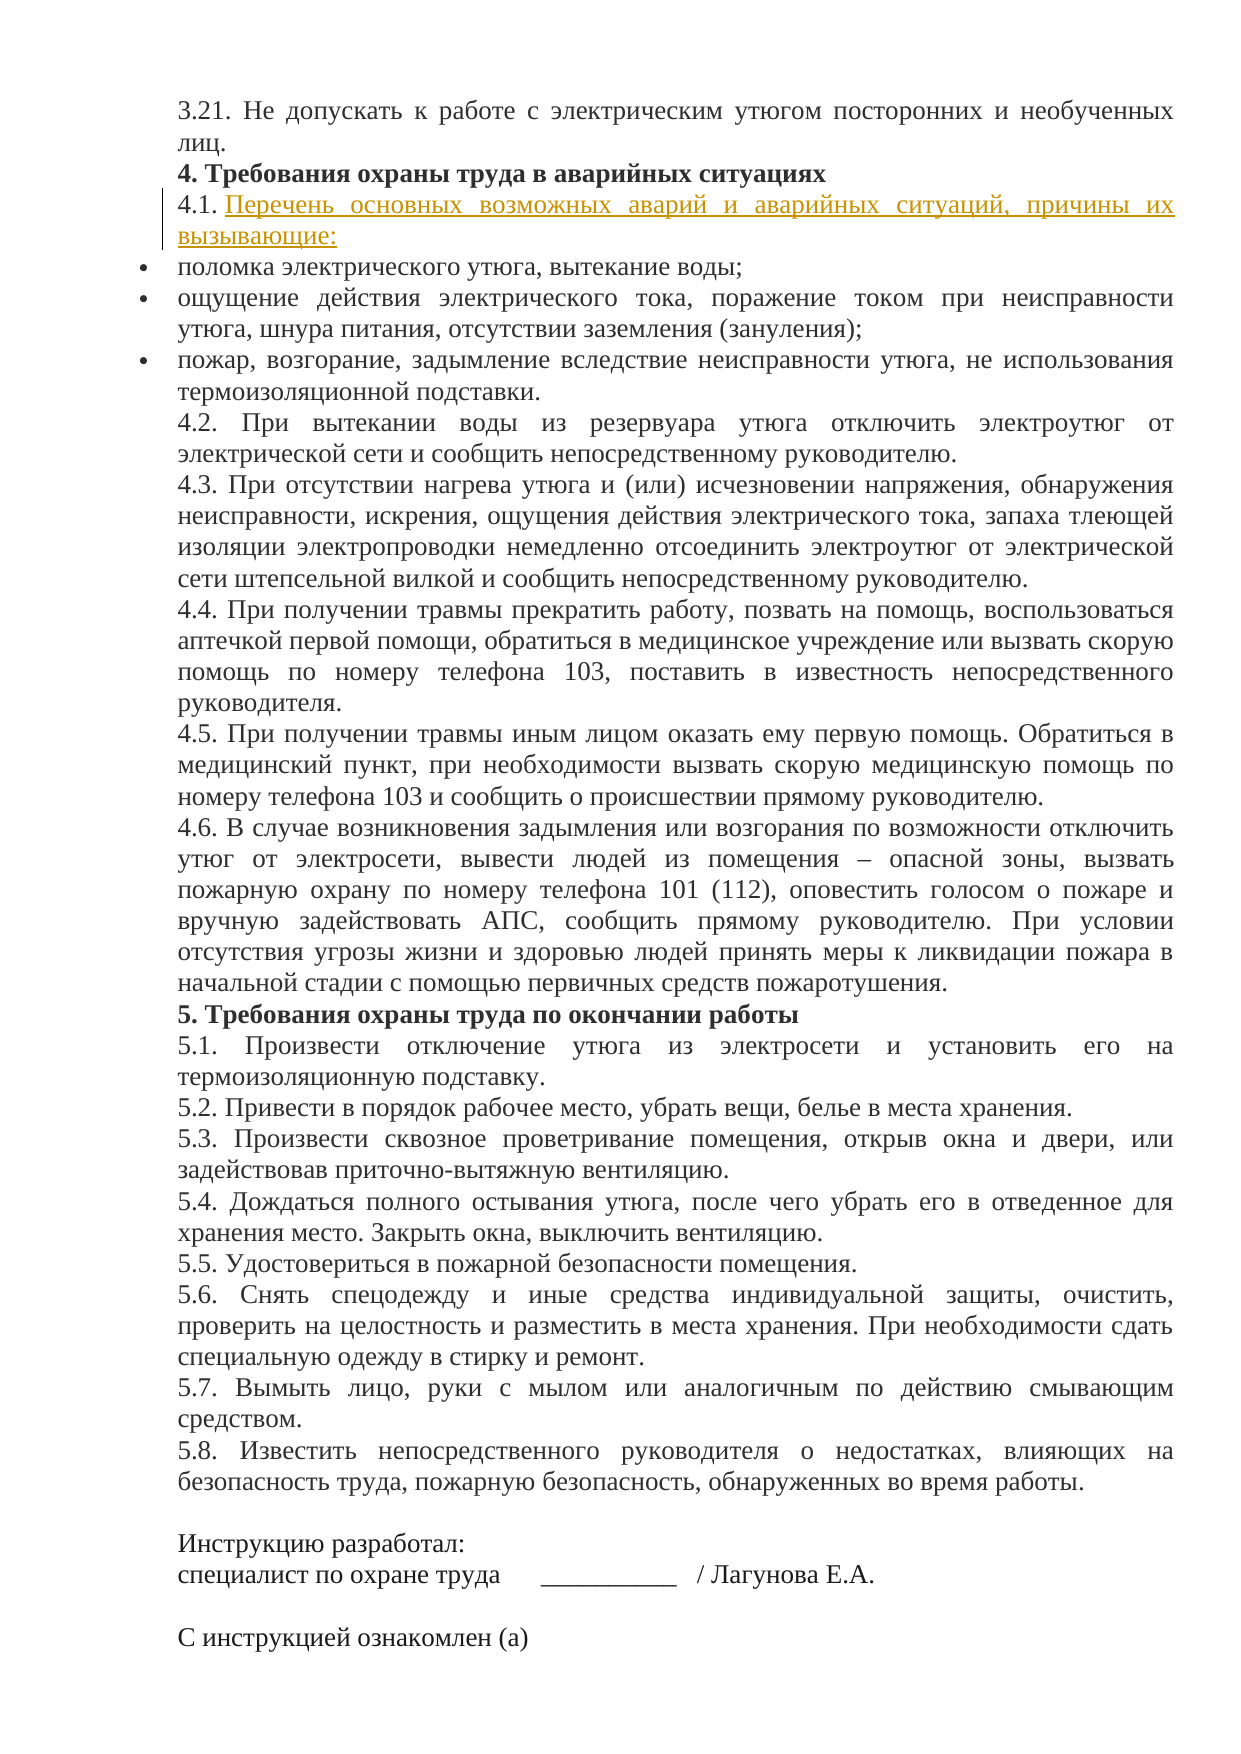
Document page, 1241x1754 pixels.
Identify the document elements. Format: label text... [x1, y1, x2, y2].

text 4.5. При получении травмы иным лицом оказать ему первую помощь. Обратиться в медицинский пункт, при необходимости вызвать скорую медицинскую помощь по номеру телефона 103 и сообщить о происшествии прямому руководителю. [177, 717, 1175, 811]
text 4.1. [177, 188, 1175, 250]
text специалист по охране труда __________ / Лагунова Е.А. [177, 1558, 1175, 1589]
text 3.21. Не допускать к работе с электрическим утюгом посторонних и необученных лиц. [177, 94, 1175, 157]
list поломка электрического утюга, вытекание воды; [140, 250, 1175, 281]
text Инструкцию разработал: [177, 1527, 1175, 1558]
list пожар, возгорание, задымление вследствие неисправности утюга, не использования термоизоляционной подставки. [140, 344, 1175, 406]
text 5.7. Вымыть лицо, руки с мылом или аналогичным по действию смывающим средством. [177, 1371, 1175, 1434]
text 5.5. Удостовериться в пожарной безопасности помещения. [177, 1247, 1175, 1278]
text 4.3. При отсутствии нагрева утюга и (или) исчезновении напряжения, обнаружения неисправности, искрения, ощущения действия электрического тока, запаха тлеющей изоляции электропроводки немедленно отсоединить электроутюг от электрической сети штепсельной вилкой и сообщить непосредственному руководителю. [177, 468, 1175, 593]
text С инструкцией ознакомлен (а) [177, 1621, 1175, 1652]
text 5.2. Привести в порядок рабочее место, убрать вещи, белье в места хранения. [177, 1091, 1175, 1122]
text 5. Требования охраны труда по окончании работы [177, 998, 1175, 1029]
text 4.4. При получении травмы прекратить работу, позвать на помощь, воспользоваться аптечкой первой помощи, обратиться в медицинское учреждение или вызвать скорую помощь по номеру телефона 103, поставить в известность непосредственного руководителя. [177, 593, 1175, 717]
text 5.6. Снять спецодежду и иные средства индивидуальной защиты, очистить, проверить на целостность и разместить в места хранения. При необходимости сдать специальную одежду в стирку и ремонт. [177, 1278, 1175, 1371]
text 5.3. Произвести сквозное проветривание помещения, открыв окна и двери, или задействовав приточно-вытяжную вентиляцию. [177, 1122, 1175, 1184]
text 4.6. В случае возникновения задымления или возгорания по возможности отключить утюг от электросети, вывести людей из помещения – опасной зоны, вызвать пожарную охрану по номеру телефона 101 (112), оповестить голосом о пожаре и вручную задействовать АПС, сообщить прямому руководителю. При условии отсутствия угрозы жизни и здоровью людей принять меры к ликвидации пожара в начальной стадии с помощью первичных средств пожаротушения. [177, 811, 1175, 998]
text 5.1. Произвести отключение утюга из электросети и установить его на термоизоляционную подставку. [177, 1029, 1175, 1091]
text 5.8. Известить непосредственного руководителя о недостатках, влияющих на безопасность труда, пожарную безопасность, обнаруженных во время работы. [177, 1434, 1175, 1496]
list ощущение действия электрического тока, поражение током при неисправности утюга, шнура питания, отсутствии заземления (зануления); [140, 281, 1175, 344]
text 5.4. Дождаться полного остывания утюга, после чего убрать его в отведенное для хранения место. Закрыть окна, выключить вентиляцию. [177, 1184, 1175, 1247]
text 4. Требования охраны труда в аварийных ситуациях [177, 157, 1175, 188]
text 4.2. При вытекании воды из резервуара утюга отключить электроутюг от электрической сети и сообщить непосредственному руководителю. [177, 406, 1175, 468]
